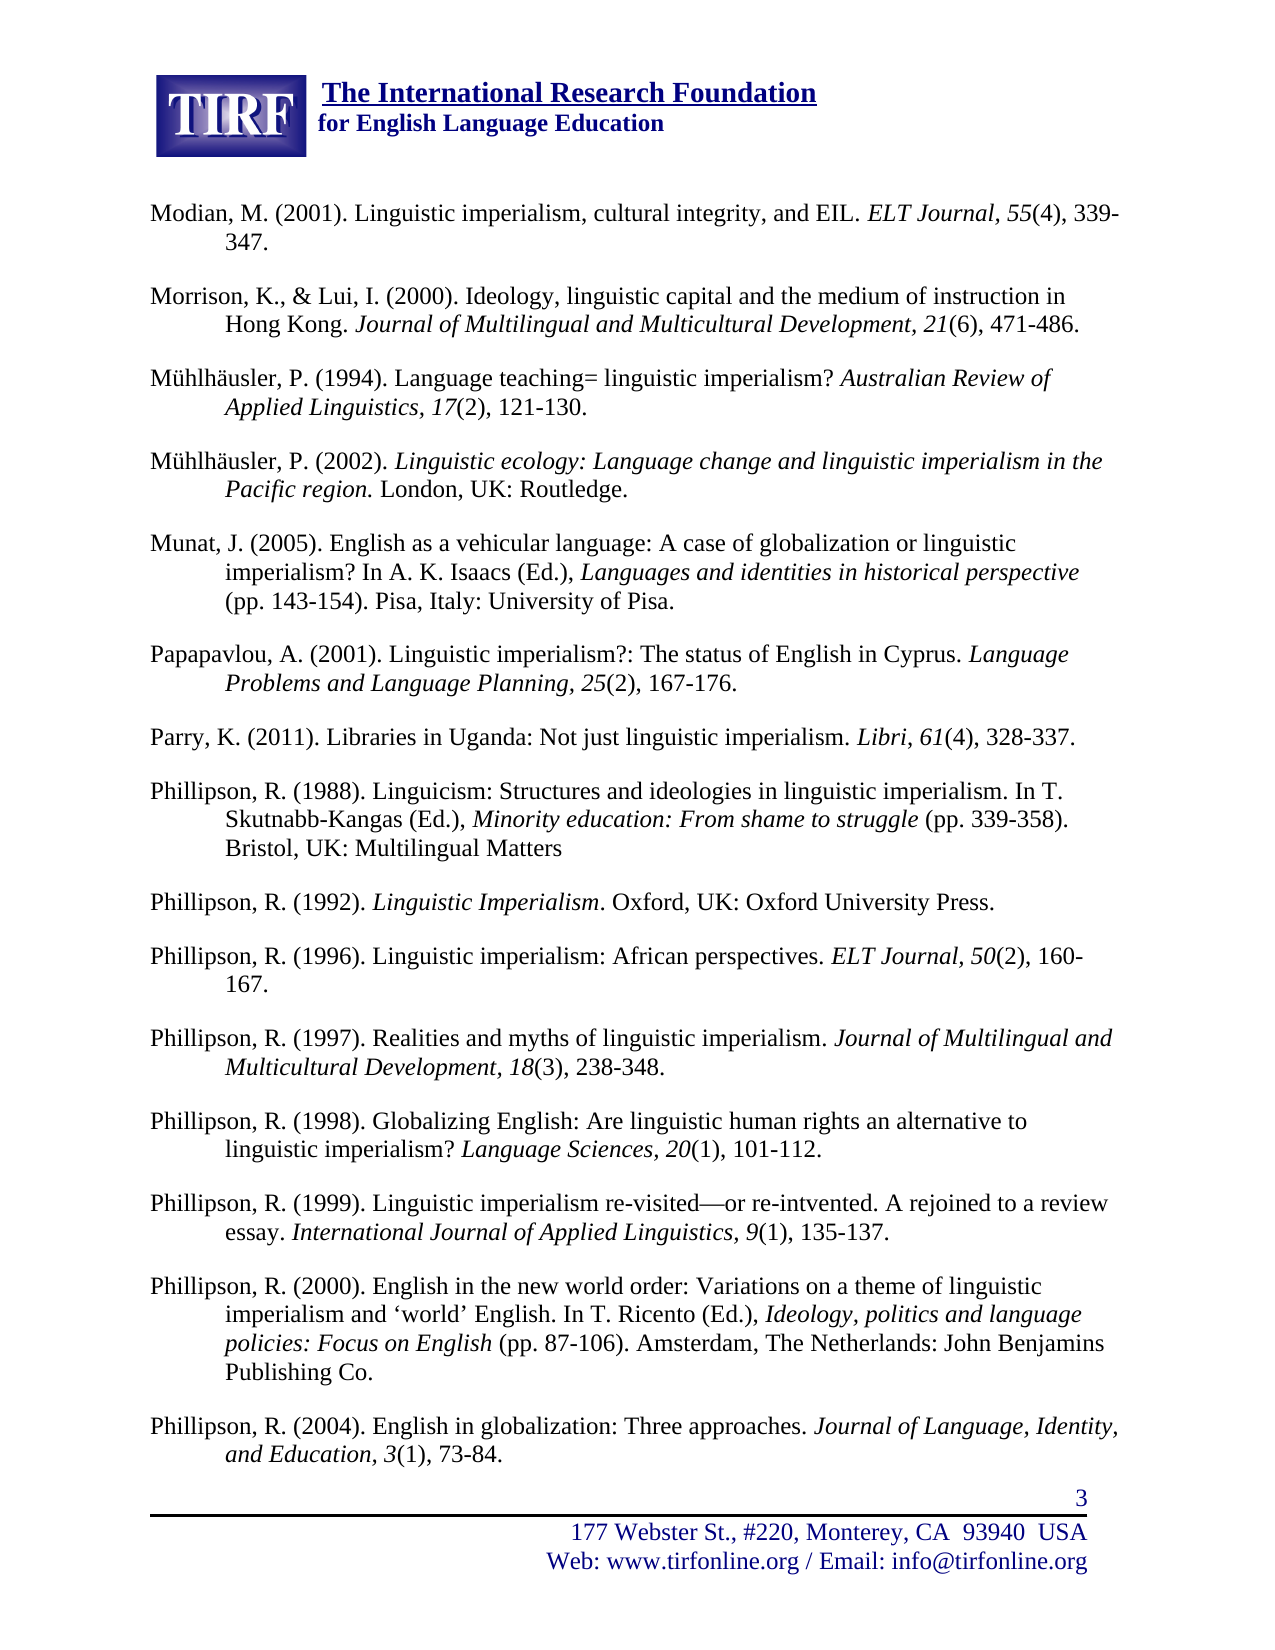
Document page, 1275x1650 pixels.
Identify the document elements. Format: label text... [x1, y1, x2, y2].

text Phillipson, R. (1996). Linguistic imperialism: African perspectives. ELT Journal, 50(2), 160-167. [150, 941, 1125, 998]
text Phillipson, R. (2000). English in the new world order: Variations on a theme of linguistic imperialism and ‘world’ English. In T. Ricento (Ed.), Ideology, politics and language policies: Focus on English (pp. 87-106). Amsterdam, The Netherlands: John Benjamins Publishing Co. [150, 1271, 1125, 1386]
text Mühlhäusler, P. (2002). Linguistic ecology: Language change and linguistic imperialism in the Pacific region. London, UK: Routledge. [150, 446, 1125, 503]
text Mühlhäusler, P. (1994). Language teaching= linguistic imperialism? Australian Review of Applied Linguistics, 17(2), 121-130. [150, 363, 1125, 421]
text Phillipson, R. (1988). Linguicism: Structures and ideologies in linguistic imperialism. In T. Skutnabb-Kangas (Ed.), Minority education: From shame to struggle (pp. 339-358). Bristol, UK: Multilingual Matters [150, 776, 1125, 862]
text Phillipson, R. (1998). Globalizing English: Are linguistic human rights an alternative to linguistic imperialism? Language Sciences, 20(1), 101-112. [150, 1106, 1125, 1163]
text Phillipson, R. (1999). Linguistic imperialism re-visited—or re-intvented. A rejoined to a review essay. International Journal of Applied Linguistics, 9(1), 135-137. [150, 1188, 1125, 1246]
text Modian, M. (2001). Linguistic imperialism, cultural integrity, and EIL. ELT Journal, 55(4), 339-347. [150, 198, 1125, 256]
text Papapavlou, A. (2001). Linguistic imperialism?: The status of English in Cyprus. Language Problems and Language Planning, 25(2), 167-176. [150, 639, 1125, 697]
text Phillipson, R. (1992). Linguistic Imperialism. Oxford, UK: Oxford University Press. [150, 887, 1125, 916]
text Parry, K. (2011). Libraries in Uganda: Not just linguistic imperialism. Libri, 61(4), 328-337. [150, 722, 1125, 751]
text Phillipson, R. (1997). Realities and myths of linguistic imperialism. Journal of Multilingual and Multicultural Development, 18(3), 238-348. [150, 1023, 1125, 1081]
picture [156, 75, 307, 157]
text Munat, J. (2005). English as a vehicular language: A case of globalization or linguistic imperialism? In A. K. Isaacs (Ed.), Languages and identities in historical perspective (pp. 143-154). Pisa, Italy: University of Pisa. [150, 528, 1125, 614]
text Morrison, K., & Lui, I. (2000). Ideology, linguistic capital and the medium of instruction in Hong Kong. Journal of Multilingual and Multicultural Development, 21(6), 471-486. [150, 281, 1125, 338]
text Phillipson, R. (2004). English in globalization: Three approaches. Journal of Language, Identity, and Education, 3(1), 73-84. [150, 1411, 1125, 1468]
